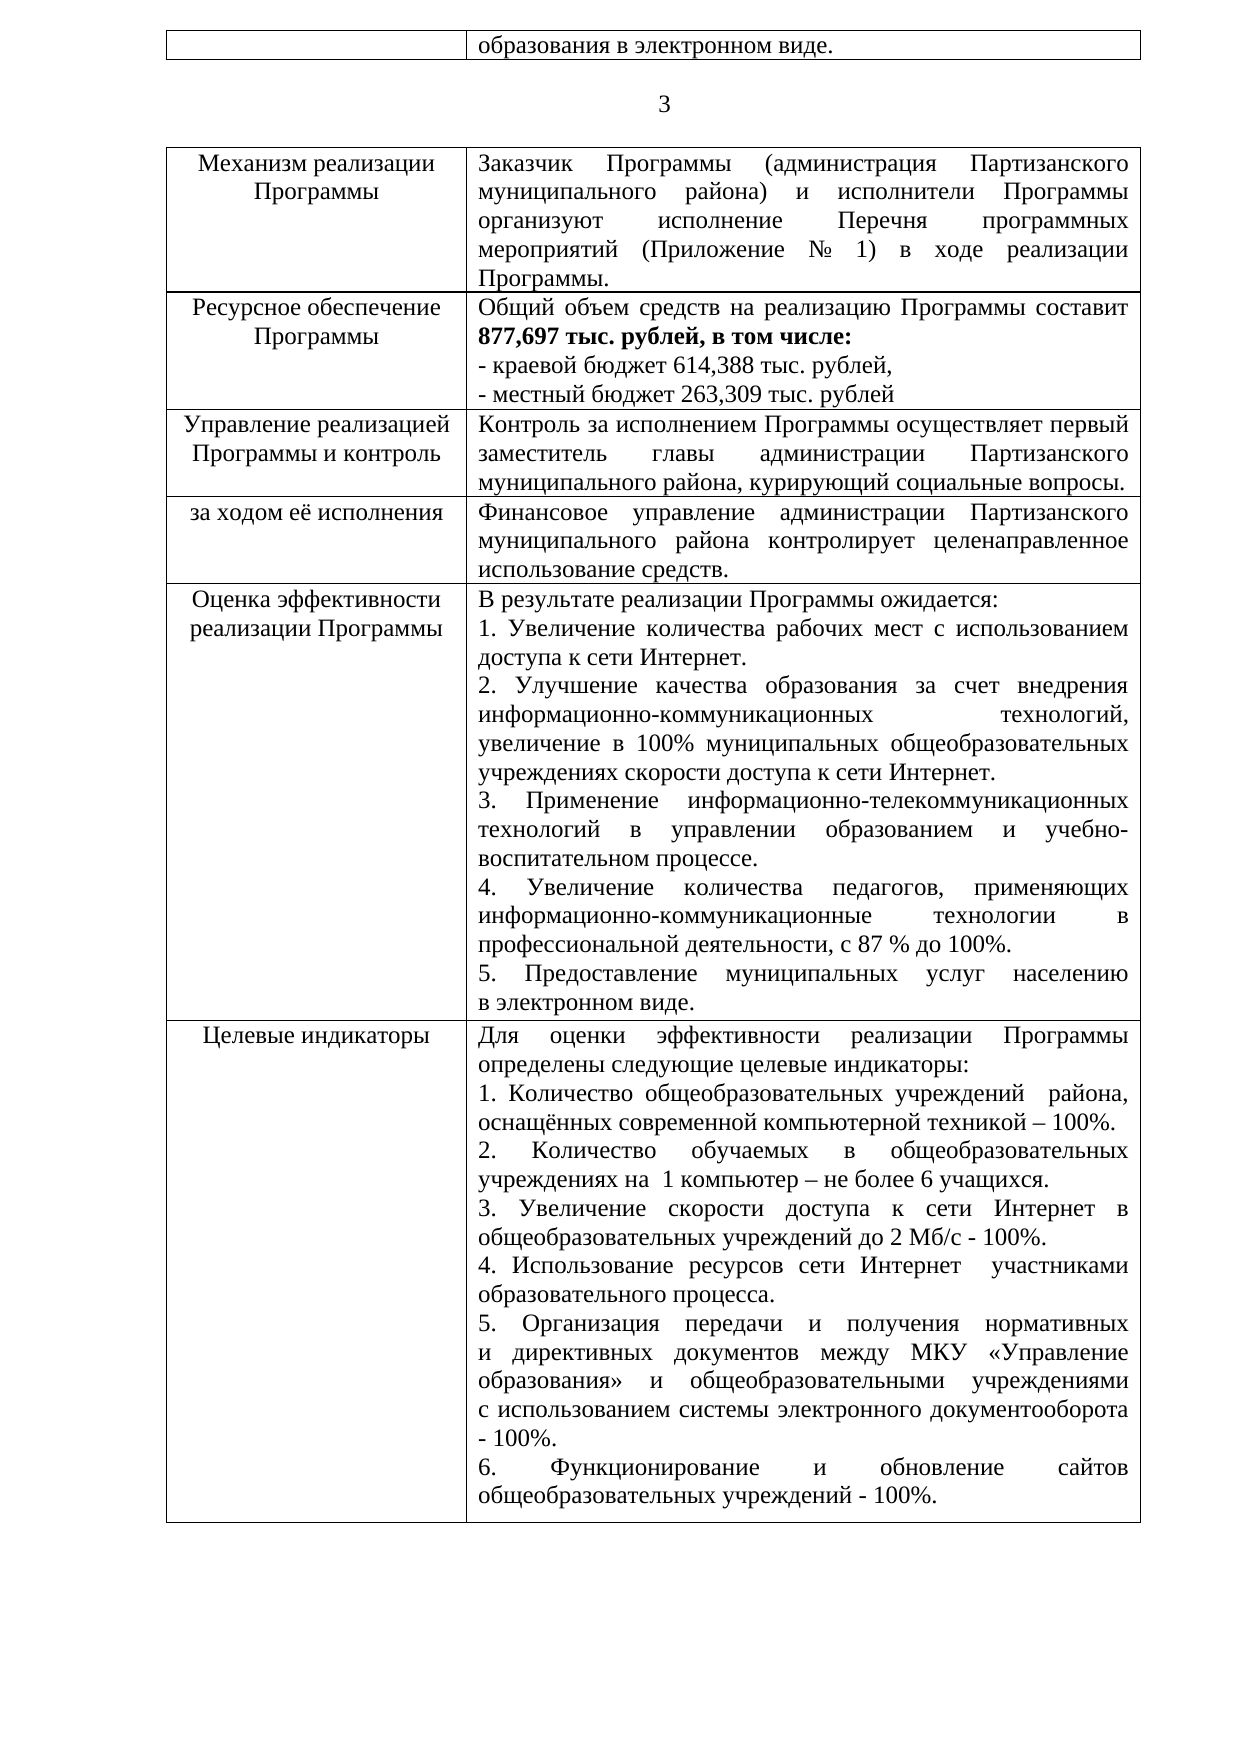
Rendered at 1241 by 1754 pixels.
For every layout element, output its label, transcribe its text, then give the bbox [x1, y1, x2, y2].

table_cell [467, 31, 1140, 59]
table_header Механизм реализации Программы [167, 148, 466, 291]
table_cell Управление реализацией Программы и контроль [167, 410, 466, 496]
table_cell В результате реализации Программы ожидается: 1. Увеличение количества рабочих мест с использованием доступа к сети Интернет. 2. Улучшение качества образования за счет внедрения информационно-коммуникационных технологий, увеличение в 100% муниципальных общеобразовательных учреждениях скорости доступа к сети Интернет. 3. Применение информационно-телекоммуникационных технологий в управлении образованием и учебно-воспитательном процессе. 4. Увеличение количества педагогов, применяющих информационно-коммуникационные технологии в профессиональной деятельности, с 87 % до 100%. 5. Предоставление муниципальных услуг населению в электронном виде. [467, 584, 1140, 1019]
table_cell Для оценки эффективности реализации Программы определены следующие целевые индикаторы: 1. Количество общеобразовательных учреждений района, оснащённых современной компьютерной техникой – 100%. 2. Количество обучаемых в общеобразовательных учреждениях на 1 компьютер – не более 6 учащихся. 3. Увеличение скорости доступа к сети Интернет в общеобразовательных учреждений до 2 Мб/с - 100%. 4. Использование ресурсов сети Интернет участниками образовательного процесса. 5. Организация передачи и получения нормативных и директивных документов между МКУ «Управление образования» и общеобразовательными учреждениями с использованием системы электронного документооборота - 100%. 6. Функционирование и обновление сайтов общеобразовательных учреждений - 100%. [467, 1021, 1140, 1522]
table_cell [167, 31, 466, 59]
text 3 [177, 89, 1152, 118]
table_cell Оценка эффективности реализации Программы [167, 584, 466, 1019]
table_cell Общий объем средств на реализацию Программы составит 877,697 тыс. рублей, в том числе: - краевой бюджет 614,388 тыс. рублей, - местный бюджет 263,309 тыс. рублей [467, 293, 1140, 408]
table_cell Ресурсное обеспечение Программы [167, 293, 466, 408]
table_header Заказчик Программы (администрация Партизанского муниципального района) и исполнители Программы организуют исполнение Перечня программных мероприятий (Приложение № 1) в ходе реализации Программы. [467, 148, 1140, 291]
table_cell Контроль за исполнением Программы осуществляет первый заместитель главы администрации Партизанского муниципального района, курирующий социальные вопросы. [467, 410, 1140, 496]
table_cell Целевые индикаторы [167, 1021, 466, 1522]
table_cell за ходом её исполнения [167, 497, 466, 583]
table_cell Финансовое управление администрации Партизанского муниципального района контролирует целенаправленное использование средств. [467, 497, 1140, 583]
